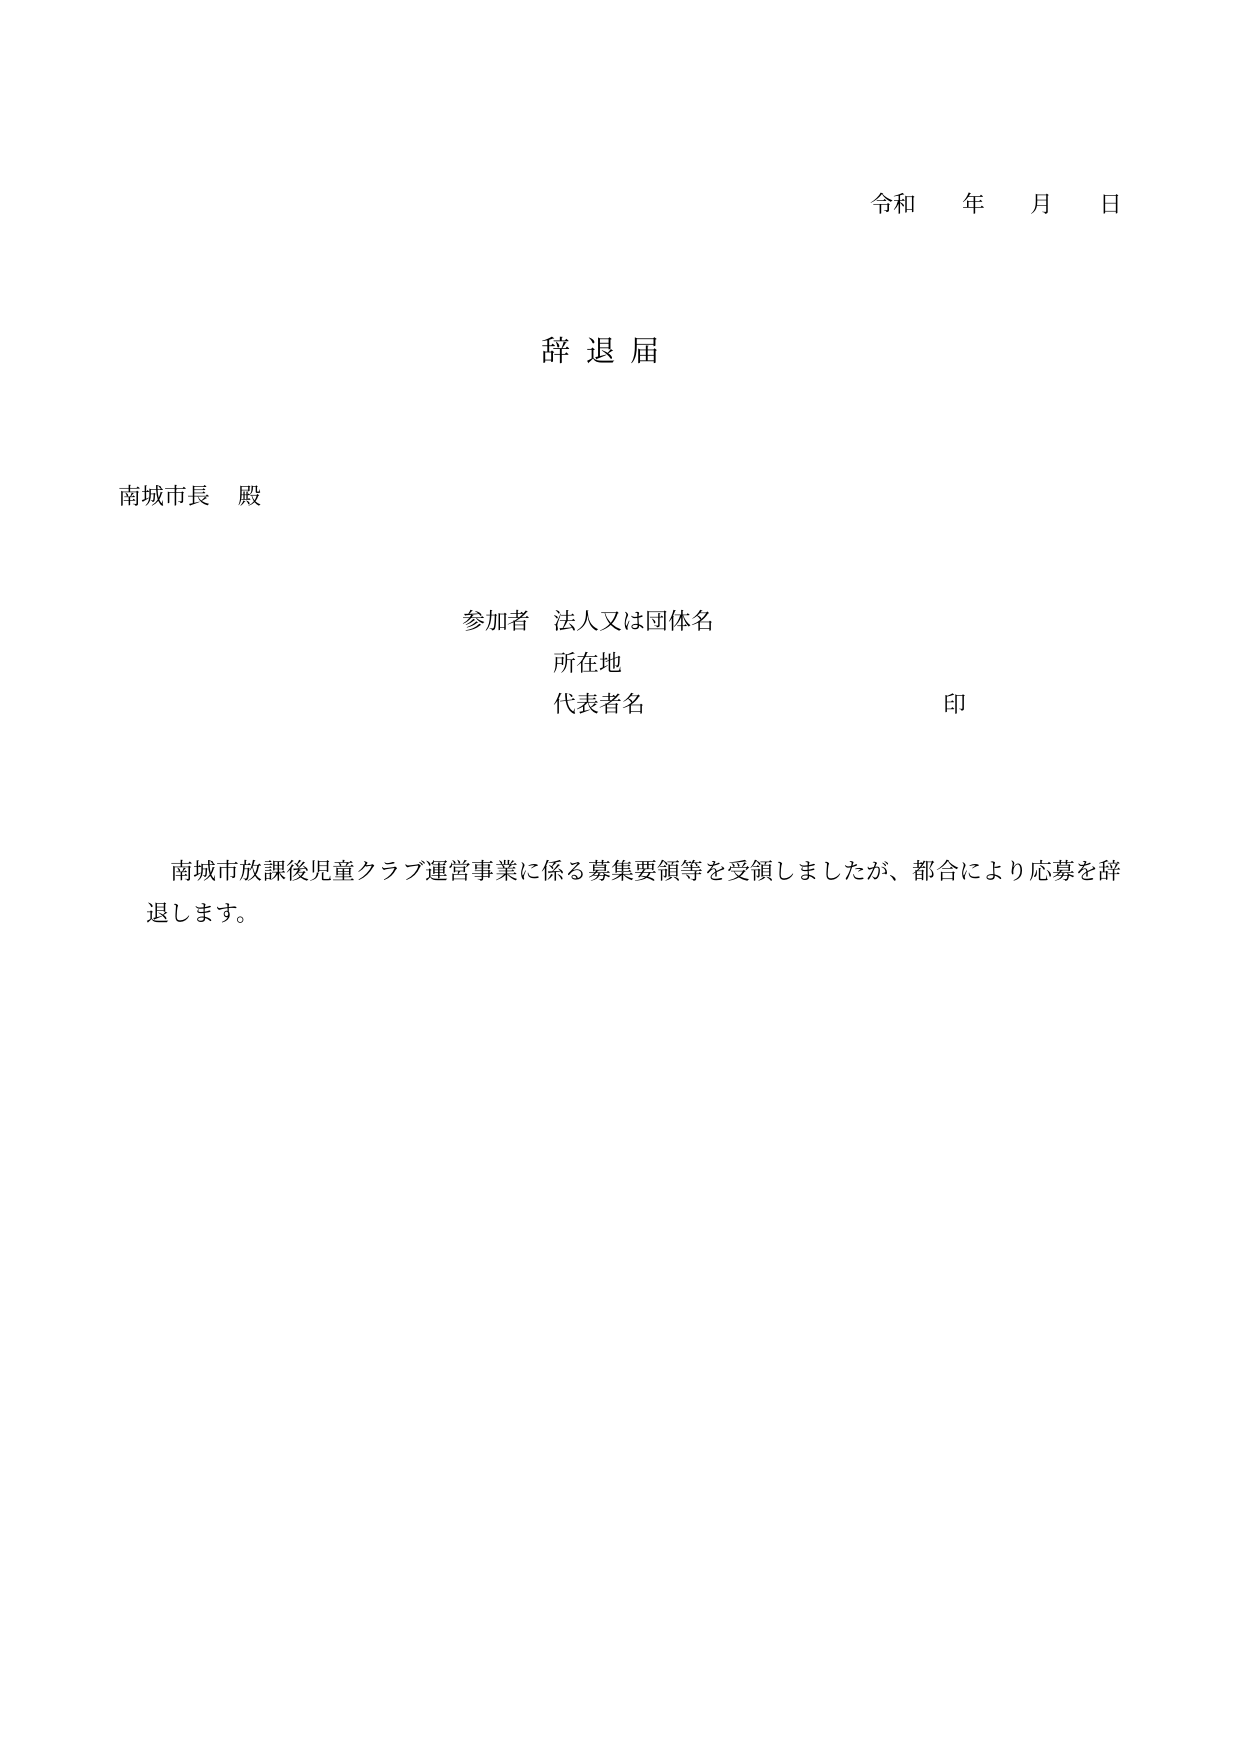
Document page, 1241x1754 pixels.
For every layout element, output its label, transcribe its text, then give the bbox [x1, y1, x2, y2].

text 南城市放課後児童クラブ運営事業に係る募集要領等を受領しましたが、都合により応募を辞退します。 [147, 849, 1122, 932]
text 令和 年 月 日 [118, 182, 1122, 224]
text 南城市長 殿 [118, 474, 1122, 515]
text 参加者 法人又は団体名 [118, 599, 1122, 640]
text 所在地 [118, 640, 1122, 682]
text 代表者名 印 [118, 682, 1122, 724]
text 辞退届 [118, 307, 1122, 390]
